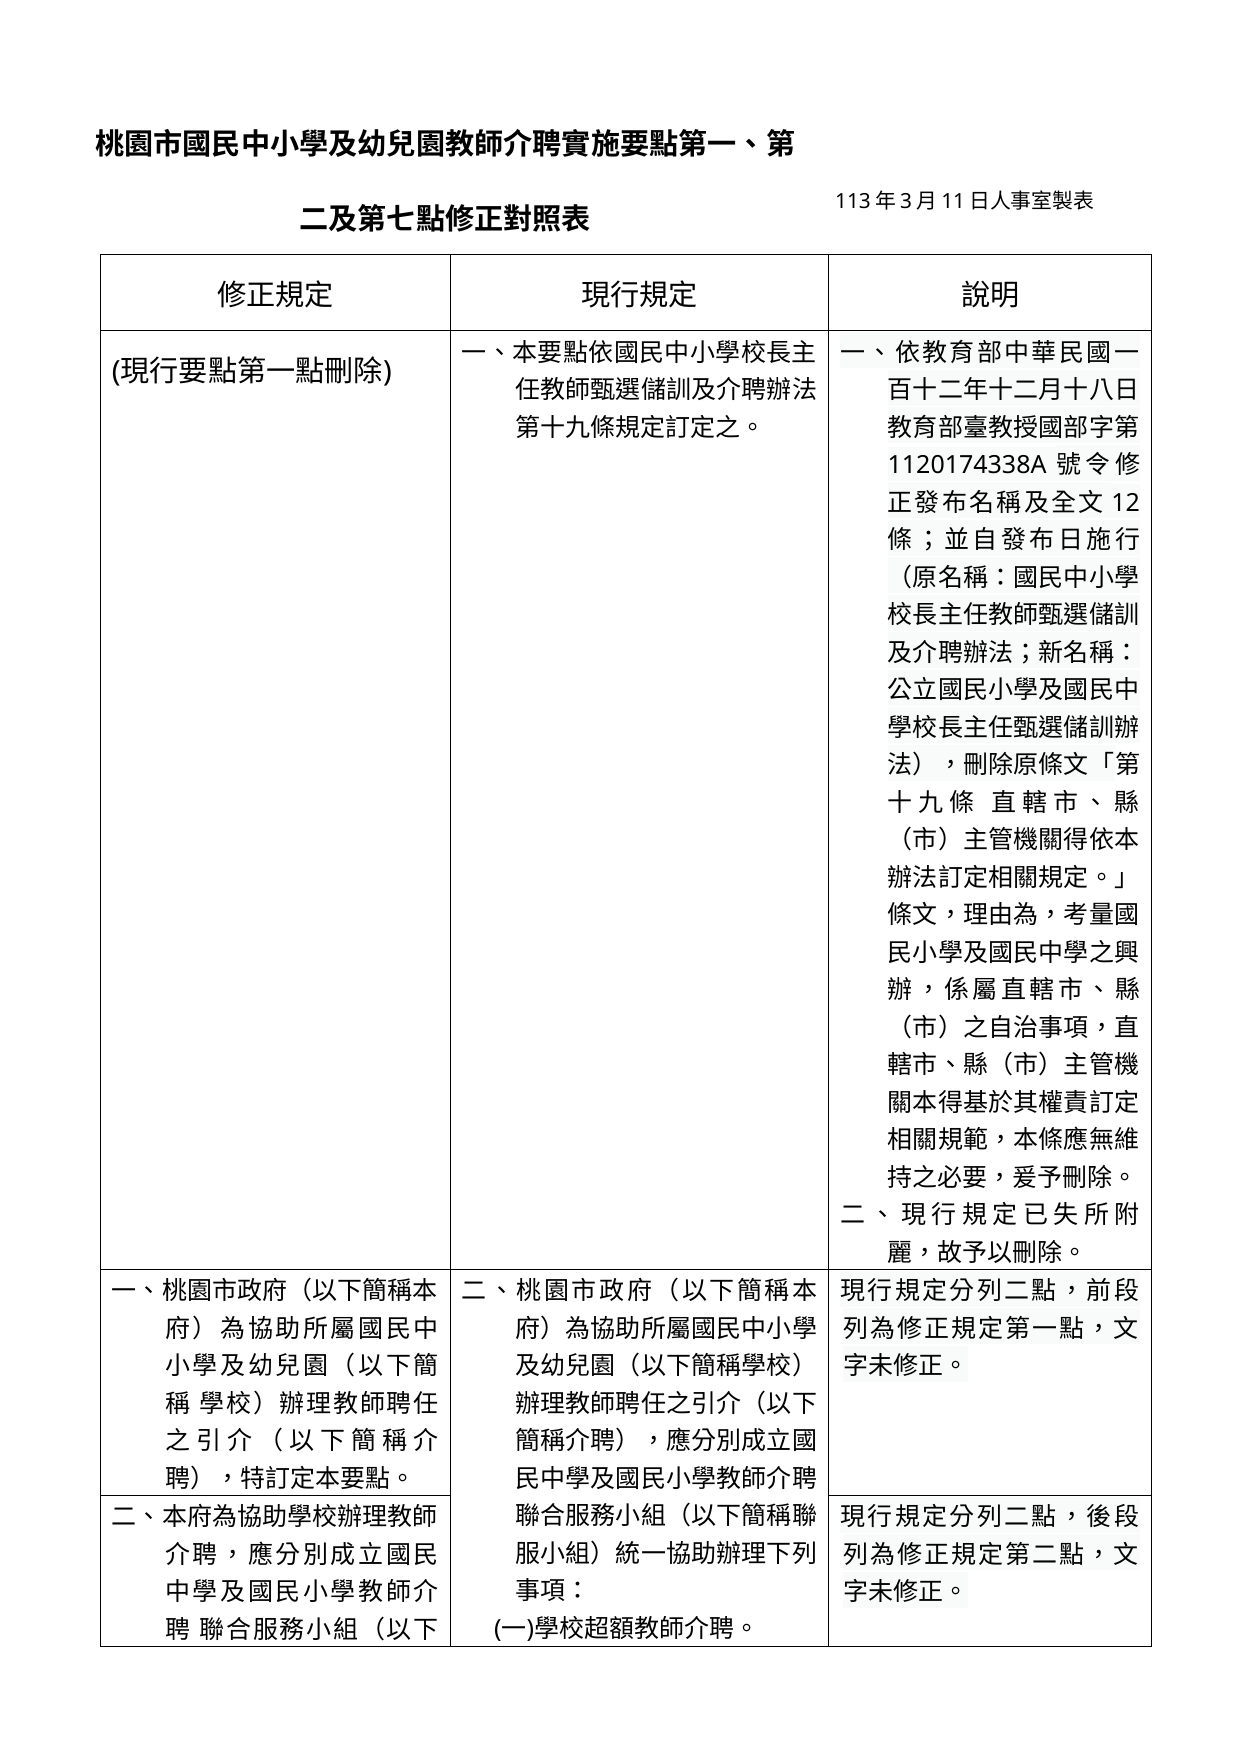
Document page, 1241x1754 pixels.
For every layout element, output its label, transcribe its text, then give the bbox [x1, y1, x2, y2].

table_cell 一、本要點依國民中小學校長主任教師甄選儲訓及介聘辦法第十九條規定訂定之。 [451, 331, 828, 1269]
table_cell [101, 1496, 450, 1646]
table_header 現行規定 [451, 255, 828, 330]
table_cell 一、桃園市政府（以下簡稱本府）為協助所屬國民中小學及幼兒園（以下簡稱 學校）辦理教師聘任之引介（以下簡稱介聘），特訂定本要點。 [101, 1270, 450, 1495]
table_header 修正規定 [101, 255, 450, 330]
table_cell 現行規定分列二點，前段列為修正規定第一點，文字未修正。 [829, 1270, 1151, 1495]
table_header 說明 [829, 255, 1151, 330]
table_cell 二、桃園市政府（以下簡稱本府）為協助所屬國民中小學及幼兒園（以下簡稱學校）辦理教師聘任之引介（以下簡稱介聘），應分別成立國民中學及國民小學教師介聘聯合服務小組（以下簡稱聯服小組）統一協助辦理下列事項： (一)學校超額教師介聘。 (二)接受學校委託辦理現職教師介聘市內他校及現職教師介聘他縣市作業。 (三)公費合格教師分發。 [451, 1270, 828, 1646]
table_cell 一、依教育部中華民國一百十二年十二月十八日教育部臺教授國部字第 1120174338A號令修正發布名稱及全文12條；並自發布日施行（原名稱：國民中小學校長主任教師甄選儲訓及介聘辦法；新名稱：公立國民小學及國民中學校長主任甄選儲訓辦法），刪除原條文「第十九條 直轄市、縣（市）主管機關得依本辦法訂定相關規定。」條文，理由為，考量國民小學及國民中學之興辦，係屬直轄市、縣（市）之自治事項，直轄市、縣（市）主管機關本得基於其權責訂定相關規範，本條應無維持之必要，爰予刪除。 二、現行規定已失所附麗，故予以刪除。 [829, 331, 1151, 1269]
text 桃園市國民中小學及幼兒園教師介聘實施要點第一、第二及第七點修正對照表 [89, 104, 1152, 254]
table_cell (現行要點第一點刪除) [101, 331, 450, 1269]
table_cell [829, 1496, 1151, 1646]
